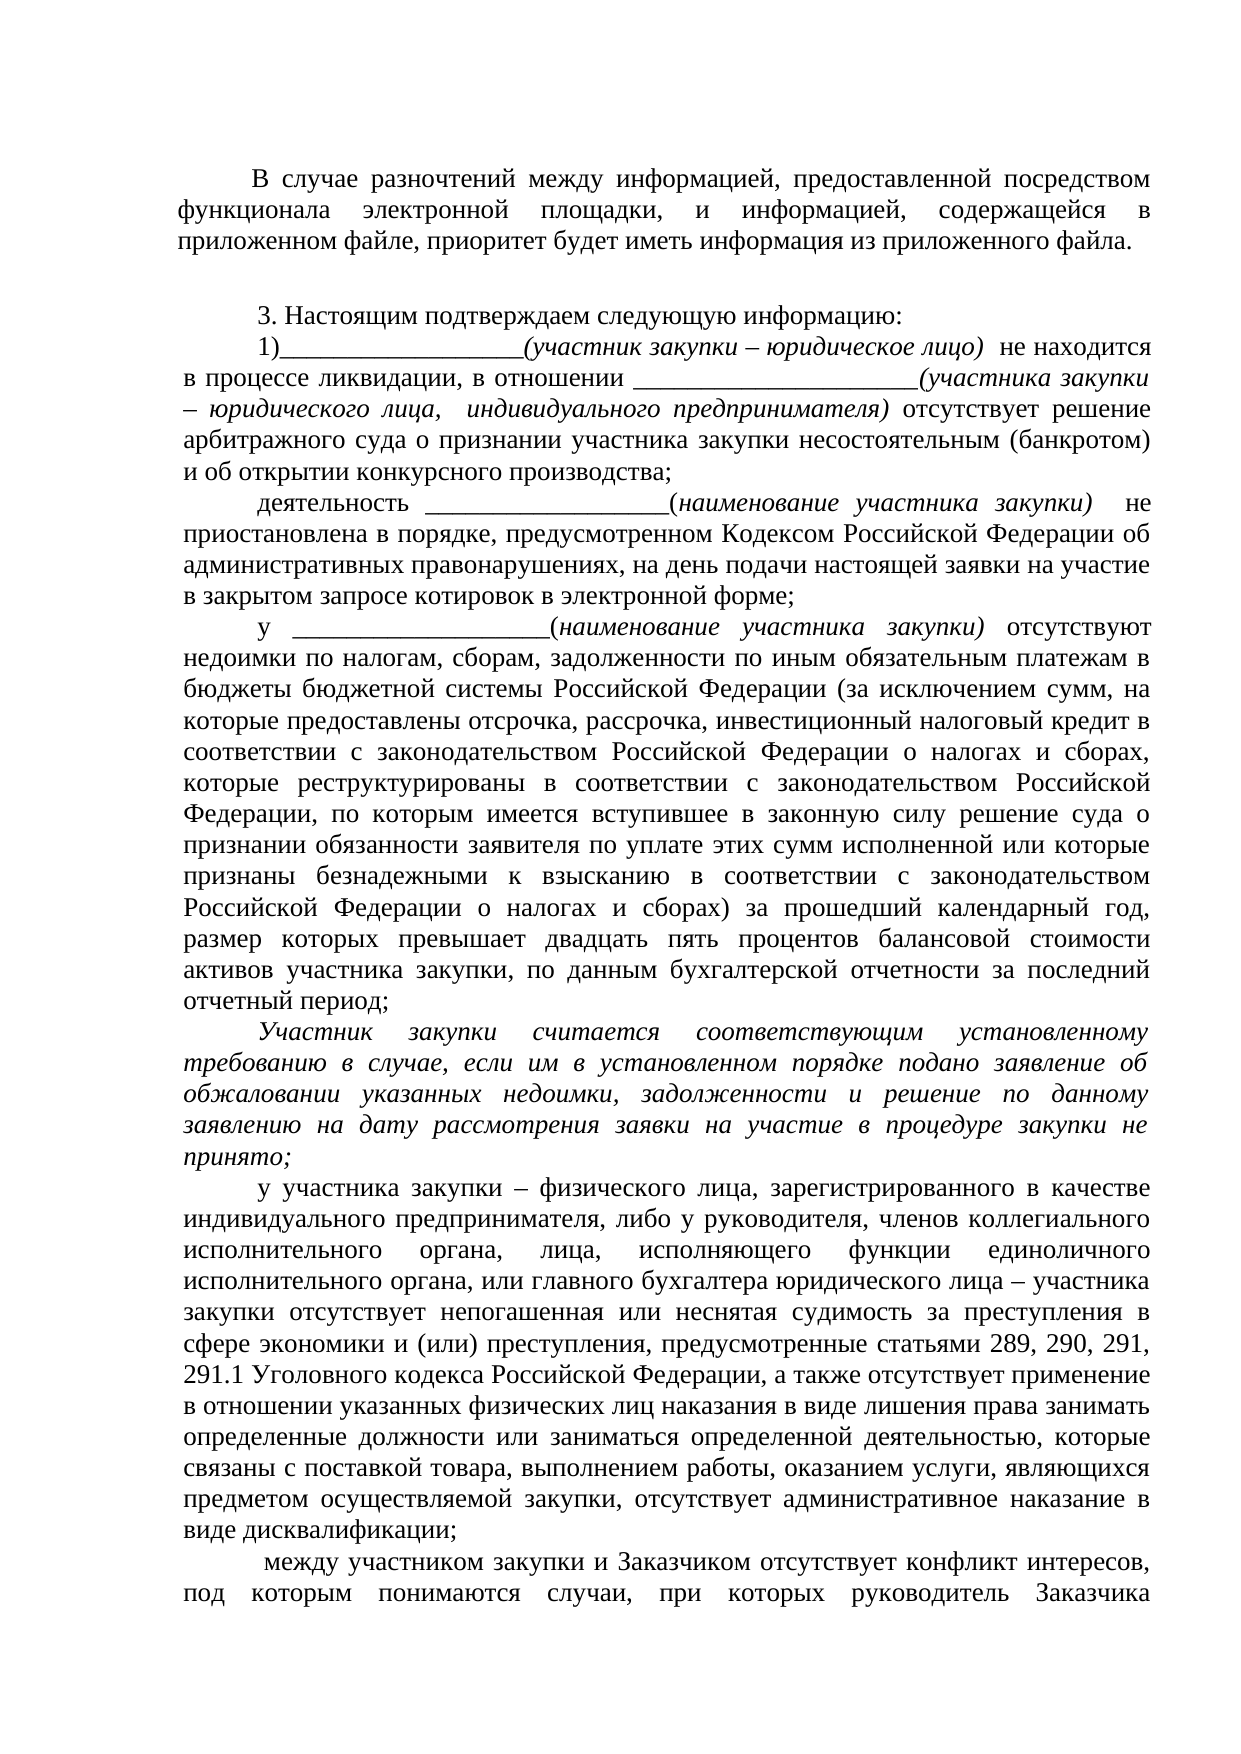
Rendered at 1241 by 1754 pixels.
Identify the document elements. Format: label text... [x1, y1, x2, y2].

text Участник закупки считается соответствующим установленному требованию в случае, если им в установленном порядке подано заявление об обжаловании указанных недоимки, задолженности и решение по данному заявлению на дату рассмотрения заявки на участие в процедуре закупки не принято; [183, 1015, 1152, 1171]
text у ___________________(наименование участника закупки) отсутствуют недоимки по налогам, сборам, задолженности по иным обязательным платежам в бюджеты бюджетной системы Российской Федерации (за исключением сумм, на которые предоставлены отсрочка, рассрочка, инвестиционный налоговый кредит в соответствии с законодательством Российской Федерации о налогах и сборах, которые реструктурированы в соответствии с законодательством Российской Федерации, по которым имеется вступившее в законную силу решение суда о признании обязанности заявителя по уплате этих сумм исполненной или которые признаны безнадежными к взысканию в соответствии с законодательством Российской Федерации о налогах и сборах) за прошедший календарный год, размер которых превышает двадцать пять процентов балансовой стоимости активов участника закупки, по данным бухгалтерской отчетности за последний отчетный период; [183, 610, 1152, 1015]
text 3. Настоящим подтверждаем следующую информацию: [183, 299, 1152, 330]
text у участника закупки – физического лица, зарегистрированного в качестве индивидуального предпринимателя, либо у руководителя, членов коллегиального исполнительного органа, лица, исполняющего функции единоличного исполнительного органа, или главного бухгалтера юридического лица – участника закупки отсутствует непогашенная или неснятая судимость за преступления в сфере экономики и (или) преступления, предусмотренные статьями 289, 290, 291, 291.1 Уголовного кодекса Российской Федерации, а также отсутствует применение в отношении указанных физических лиц наказания в виде лишения права занимать определенные должности или заниматься определенной деятельностью, которые связаны с поставкой товара, выполнением работы, оказанием услуги, являющихся предметом осуществляемой закупки, отсутствует административное наказание в виде дисквалификации; [183, 1171, 1152, 1545]
text 1)__________________(участник закупки – юридическое лицо) не находится в процессе ликвидации, в отношении _____________________(участника закупки – юридического лица, индивидуального предпринимателя) отсутствует решение арбитражного суда о признании участника закупки несостоятельным (банкротом) и об открытии конкурсного производства; [183, 330, 1152, 486]
text деятельность __________________(наименование участника закупки) не приостановлена в порядке, предусмотренном Кодексом Российской Федерации об административных правонарушениях, на день подачи настоящей заявки на участие в закрытом запросе котировок в электронной форме; [183, 486, 1152, 610]
text В случае разночтений между информацией, предоставленной посредством функционала электронной площадки, и информацией, содержащейся в приложенном файле, приоритет будет иметь информация из приложенного файла. [177, 162, 1152, 255]
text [183, 1545, 1152, 1607]
